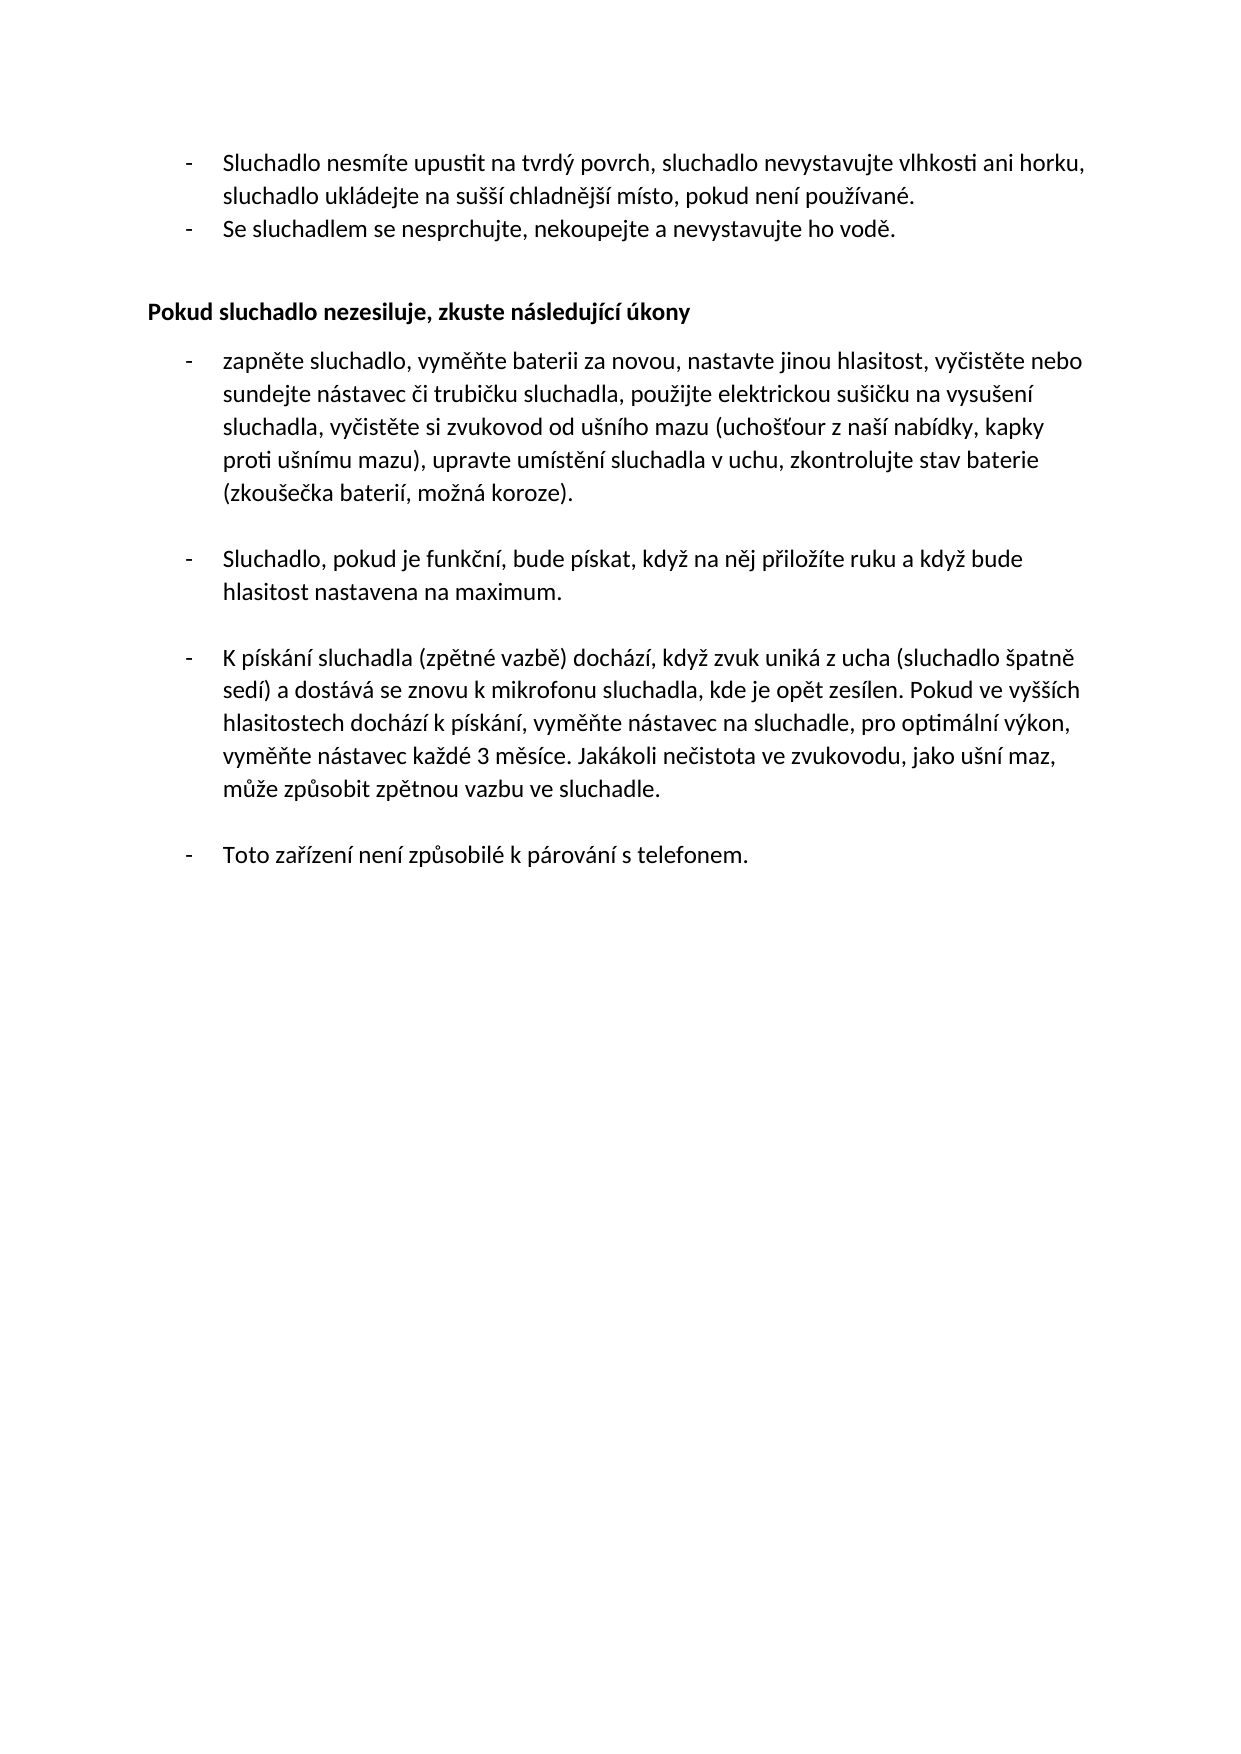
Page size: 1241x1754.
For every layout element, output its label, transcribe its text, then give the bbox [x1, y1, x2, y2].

list zapněte sluchadlo, vyměňte baterii za novou, nastavte jinou hlasitost, vyčistěte nebo sundejte nástavec či trubičku sluchadla, použijte elektrickou sušičku na vysušení sluchadla, vyčistěte si zvukovod od ušního mazu (uchošťour z naší nabídky, kapky proti ušnímu mazu), upravte umístění sluchadla v uchu, zkontrolujte stav baterie (zkoušečka baterií, možná koroze). [185, 346, 1093, 508]
list Sluchadlo nesmíte upustit na tvrdý povrch, sluchadlo nevystavujte vlhkosti ani horku, sluchadlo ukládejte na sušší chladnější místo, pokud není používané. [185, 148, 1093, 211]
text Pokud sluchadlo nezesiluje, zkuste následující úkony [148, 296, 1093, 326]
list K pískání sluchadla (zpětné vazbě) dochází, když zvuk uniká z ucha (sluchadlo špatně sedí) a dostává se znovu k mikrofonu sluchadla, kde je opět zesílen. Pokud ve vyšších hlasitostech dochází k pískání, vyměňte nástavec na sluchadle, pro optimální výkon, vyměňte nástavec každé 3 měsíce. Jakákoli nečistota ve zvukovodu, jako ušní maz, může způsobit zpětnou vazbu ve sluchadle. [185, 642, 1093, 804]
list Sluchadlo, pokud je funkční, bude pískat, když na něj přiložíte ruku a když bude hlasitost nastavena na maximum. [185, 543, 1093, 606]
list Toto zařízení není způsobilé k párování s telefonem. [185, 839, 1093, 870]
list Se sluchadlem se nesprchujte, nekoupejte a nevystavujte ho vodě. [185, 213, 1093, 244]
